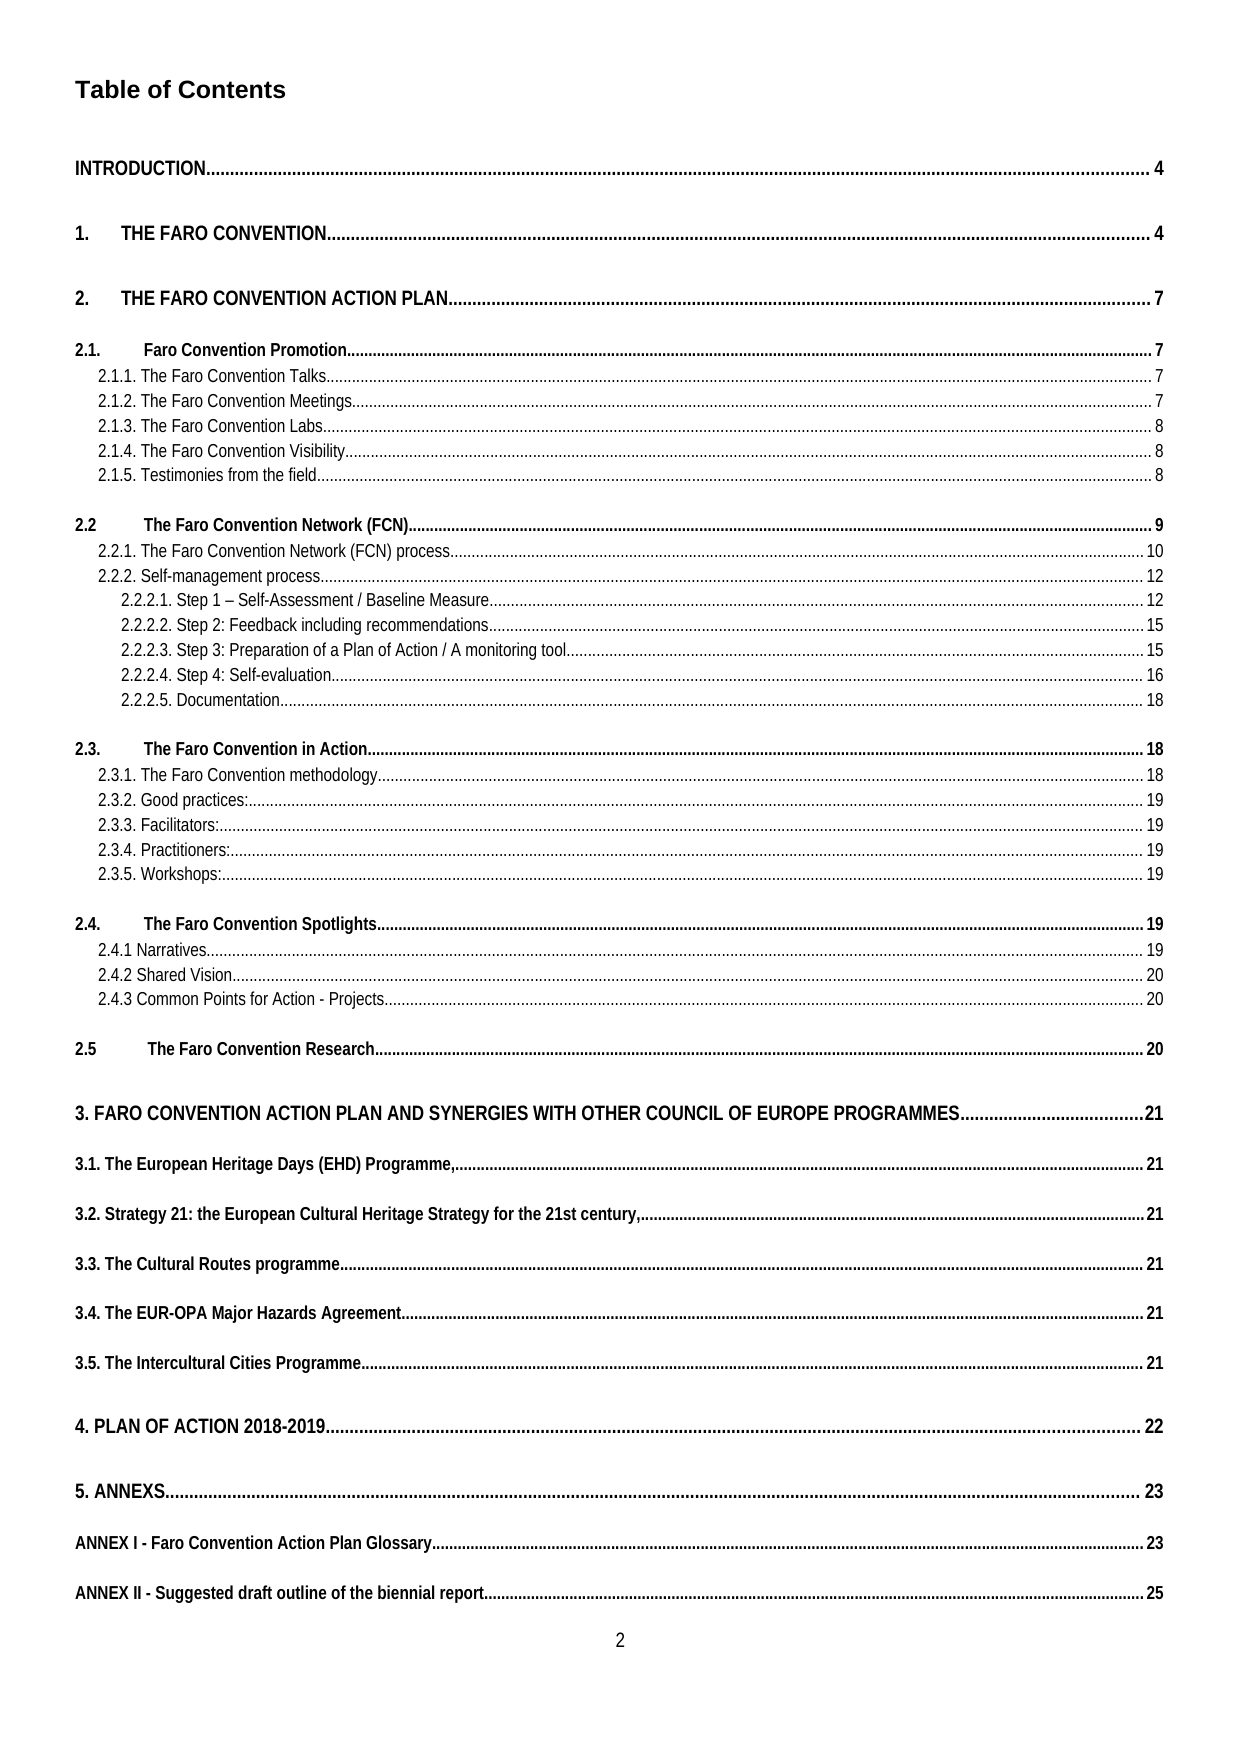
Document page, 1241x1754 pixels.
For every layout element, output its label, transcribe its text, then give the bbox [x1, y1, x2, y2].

text 2.2.2. Self-management process 12 [98, 564, 1165, 586]
text 3.3. The Cultural Routes programme 21 [75, 1252, 1165, 1274]
text 2. The Faro Convention Action Plan 7 [75, 286, 1165, 310]
text 2.2.1. The Faro Convention Network (FCN) process 10 [98, 540, 1165, 561]
text 2.1. Faro Convention Promotion 7 [75, 339, 1165, 361]
text 2.3.5. Workshops: 19 [98, 863, 1165, 885]
text 2.3.2. Good practices: 19 [98, 789, 1165, 810]
text ANNEX II - Suggested draft outline of the biennial report 25 [75, 1582, 1165, 1603]
text 3. Faro Convention Action Plan and Synergies with other Council of Europe Programmes 21 [75, 1100, 1165, 1124]
text 2.1.3. The Faro Convention Labs 8 [98, 415, 1165, 436]
text Introduction 4 [75, 156, 1165, 179]
text 4. Plan of Action 2018-2019 22 [75, 1414, 1165, 1438]
text 2.3.1. The Faro Convention methodology 18 [98, 764, 1165, 786]
text 2.4.3 Common Points for Action - Projects 20 [98, 988, 1165, 1010]
text 5. Annexs 23 [75, 1479, 1165, 1503]
text 3.1. The European Heritage Days (EHD) Programme, 21 [75, 1153, 1165, 1174]
text 2.1.1. The Faro Convention Talks 7 [98, 365, 1165, 387]
text 2.4. The Faro Convention Spotlights 19 [75, 913, 1165, 934]
text 1. The Faro Convention 4 [75, 221, 1165, 244]
text 2.3.3. Facilitators: 19 [98, 814, 1165, 835]
text 2.3. The Faro Convention in Action 18 [75, 738, 1165, 760]
text 3.2. Strategy 21: the European Cultural Heritage Strategy for the 21st century, 21 [75, 1203, 1165, 1224]
text Table of Contents [75, 75, 1165, 104]
text 2.5 The Faro Convention Research 20 [75, 1038, 1165, 1060]
text 3.4. The EUR-OPA Major Hazards Agreement 21 [75, 1302, 1165, 1324]
text 2.2.2.1. Step 1 – Self-Assessment / Baseline Measure 12 [121, 589, 1165, 611]
text 2.2.2.2. Step 2: Feedback including recommendations 15 [121, 614, 1165, 636]
text 2.1.4. The Faro Convention Visibility 8 [98, 439, 1165, 461]
text 2.2.2.3. Step 3: Preparation of a Plan of Action / A monitoring tool 15 [121, 639, 1165, 661]
text 2.4.1 Narratives 19 [98, 939, 1165, 960]
text ANNEX I - Faro Convention Action Plan Glossary 23 [75, 1532, 1165, 1553]
text 3.5. The Intercultural Cities Programme 21 [75, 1352, 1165, 1374]
text 2.1.2. The Faro Convention Meetings 7 [98, 390, 1165, 411]
text 2.2.2.5. Documentation 18 [121, 688, 1165, 710]
text 2.2.2.4. Step 4: Self-evaluation 16 [121, 664, 1165, 685]
text 2.4.2 Shared Vision 20 [98, 963, 1165, 985]
text 2.2 The Faro Convention Network (FCN) 9 [75, 514, 1165, 536]
text 2.3.4. Practitioners: 19 [98, 838, 1165, 860]
text 2.1.5. Testimonies from the field 8 [98, 464, 1165, 486]
